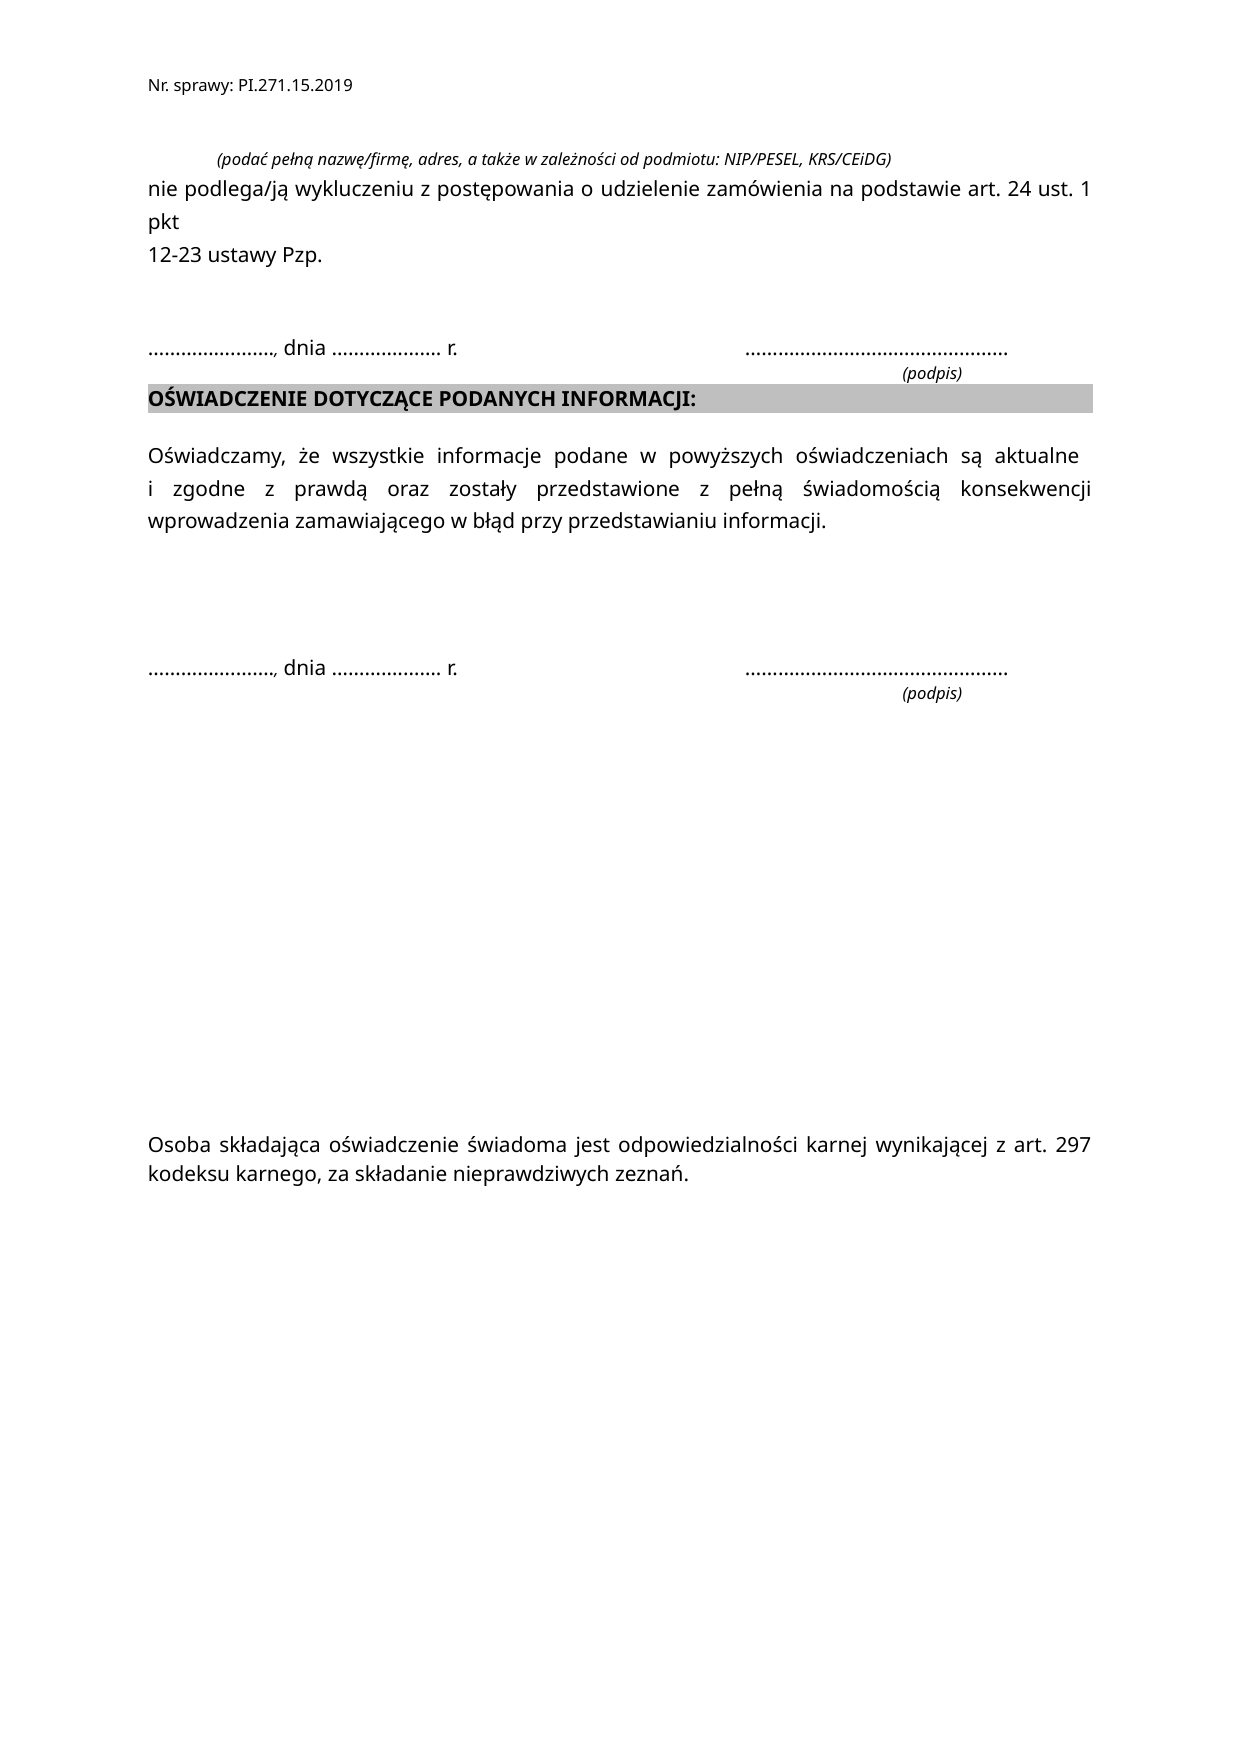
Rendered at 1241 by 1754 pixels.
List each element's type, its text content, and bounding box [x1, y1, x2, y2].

text (podpis) [738, 681, 1093, 704]
text (podpis) [738, 362, 1093, 384]
text …………….……., dnia ………….……. r. ………………………………………… [148, 333, 1093, 362]
text Osoba składająca oświadczenie świadoma jest odpowiedzialności karnej wynikającej z art. 297 kodeksu karnego, za składanie nieprawdziwych zeznań. [148, 1131, 1093, 1187]
text nie podlega/ją wykluczeniu z postępowania o udzielenie zamówienia na podstawie art. 24 ust. 1 pkt 12-23 ustawy Pzp. [148, 174, 1093, 268]
text (podać pełną nazwę/firmę, adres, a także w zależności od podmiotu: NIP/PESEL, KRS/CEiDG) [148, 148, 1093, 170]
text …………….……., dnia ………….……. r. ………………………………………… [148, 653, 1093, 681]
text OŚWIADCZENIE DOTYCZĄCE PODANYCH INFORMACJI: [148, 384, 1093, 413]
text Oświadczamy, że wszystkie informacje podane w powyższych oświadczeniach są aktualne i zgodne z prawdą oraz zostały przedstawione z pełną świadomością konsekwencji wprowadzenia zamawiającego w błąd przy przedstawianiu informacji. [148, 441, 1093, 535]
